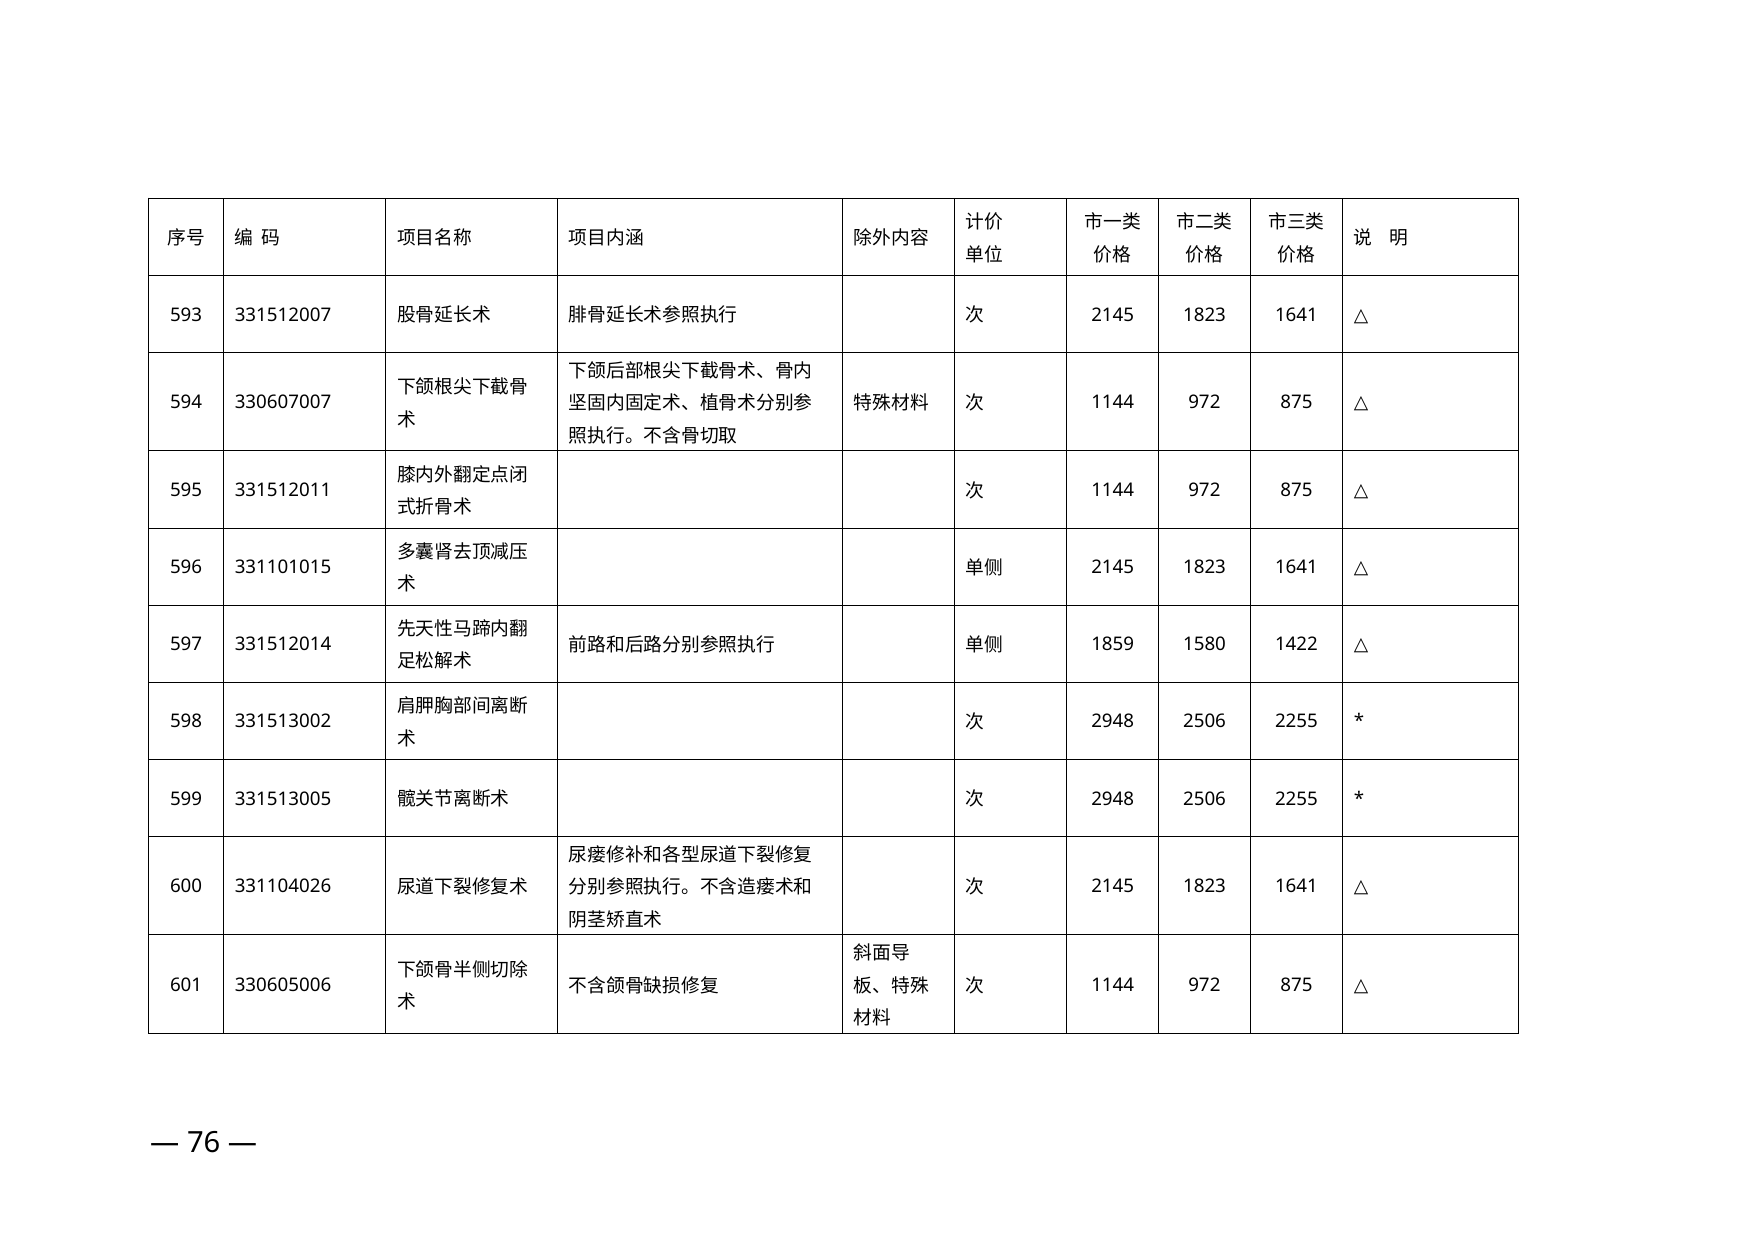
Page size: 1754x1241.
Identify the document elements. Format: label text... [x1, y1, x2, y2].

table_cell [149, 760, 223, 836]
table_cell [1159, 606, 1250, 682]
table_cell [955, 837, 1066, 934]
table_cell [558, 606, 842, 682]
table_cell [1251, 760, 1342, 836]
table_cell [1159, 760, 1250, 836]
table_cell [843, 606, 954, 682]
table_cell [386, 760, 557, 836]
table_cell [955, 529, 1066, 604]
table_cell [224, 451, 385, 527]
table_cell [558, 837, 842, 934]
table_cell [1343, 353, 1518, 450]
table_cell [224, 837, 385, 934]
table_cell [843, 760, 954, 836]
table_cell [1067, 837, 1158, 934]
table_header 说 明 [1343, 199, 1518, 275]
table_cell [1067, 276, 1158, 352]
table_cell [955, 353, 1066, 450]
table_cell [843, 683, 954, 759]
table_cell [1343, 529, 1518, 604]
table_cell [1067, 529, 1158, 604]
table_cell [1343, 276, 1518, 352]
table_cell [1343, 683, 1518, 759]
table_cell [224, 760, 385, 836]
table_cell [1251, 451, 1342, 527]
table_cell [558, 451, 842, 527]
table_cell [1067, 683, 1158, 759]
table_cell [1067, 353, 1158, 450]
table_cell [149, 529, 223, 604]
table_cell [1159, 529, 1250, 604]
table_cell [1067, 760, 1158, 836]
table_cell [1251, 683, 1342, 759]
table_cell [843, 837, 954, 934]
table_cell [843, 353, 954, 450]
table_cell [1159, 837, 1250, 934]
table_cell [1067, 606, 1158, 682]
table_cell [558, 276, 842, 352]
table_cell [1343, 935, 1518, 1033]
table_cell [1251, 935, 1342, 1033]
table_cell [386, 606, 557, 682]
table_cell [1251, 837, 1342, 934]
table_header 市一类价格 [1067, 199, 1158, 275]
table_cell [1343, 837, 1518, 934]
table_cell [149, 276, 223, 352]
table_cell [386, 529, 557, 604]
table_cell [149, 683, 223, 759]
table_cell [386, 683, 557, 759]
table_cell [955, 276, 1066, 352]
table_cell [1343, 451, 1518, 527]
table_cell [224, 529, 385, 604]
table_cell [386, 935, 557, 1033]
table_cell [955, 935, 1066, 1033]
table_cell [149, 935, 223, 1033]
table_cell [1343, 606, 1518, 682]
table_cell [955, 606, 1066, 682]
table_header 序号 [149, 199, 223, 275]
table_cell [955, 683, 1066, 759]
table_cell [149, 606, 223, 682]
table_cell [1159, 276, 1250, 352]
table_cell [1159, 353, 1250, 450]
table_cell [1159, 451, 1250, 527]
table_header 除外内容 [843, 199, 954, 275]
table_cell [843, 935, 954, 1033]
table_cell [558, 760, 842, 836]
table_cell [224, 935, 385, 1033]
table_header 市三类价格 [1251, 199, 1342, 275]
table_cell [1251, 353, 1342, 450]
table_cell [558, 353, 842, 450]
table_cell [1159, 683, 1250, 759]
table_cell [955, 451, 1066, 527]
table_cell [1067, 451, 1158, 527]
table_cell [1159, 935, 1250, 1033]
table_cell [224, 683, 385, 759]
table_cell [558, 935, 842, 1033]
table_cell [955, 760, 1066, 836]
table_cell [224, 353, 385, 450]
table_header 市二类价格 [1159, 199, 1250, 275]
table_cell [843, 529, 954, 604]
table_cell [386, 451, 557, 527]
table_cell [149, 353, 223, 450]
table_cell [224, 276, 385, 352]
table_header 项目名称 [386, 199, 557, 275]
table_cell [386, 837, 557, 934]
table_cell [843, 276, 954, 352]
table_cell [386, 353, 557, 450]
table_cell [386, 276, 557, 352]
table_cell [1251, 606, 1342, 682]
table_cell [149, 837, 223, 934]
table_header 编 码 [224, 199, 385, 275]
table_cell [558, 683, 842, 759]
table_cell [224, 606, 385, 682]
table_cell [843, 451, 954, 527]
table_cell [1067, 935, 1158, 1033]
table_header 项目内涵 [558, 199, 842, 275]
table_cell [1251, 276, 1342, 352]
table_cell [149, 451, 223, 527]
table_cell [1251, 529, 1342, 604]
table_header 计价 单位 [955, 199, 1066, 275]
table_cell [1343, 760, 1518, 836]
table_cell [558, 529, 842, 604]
